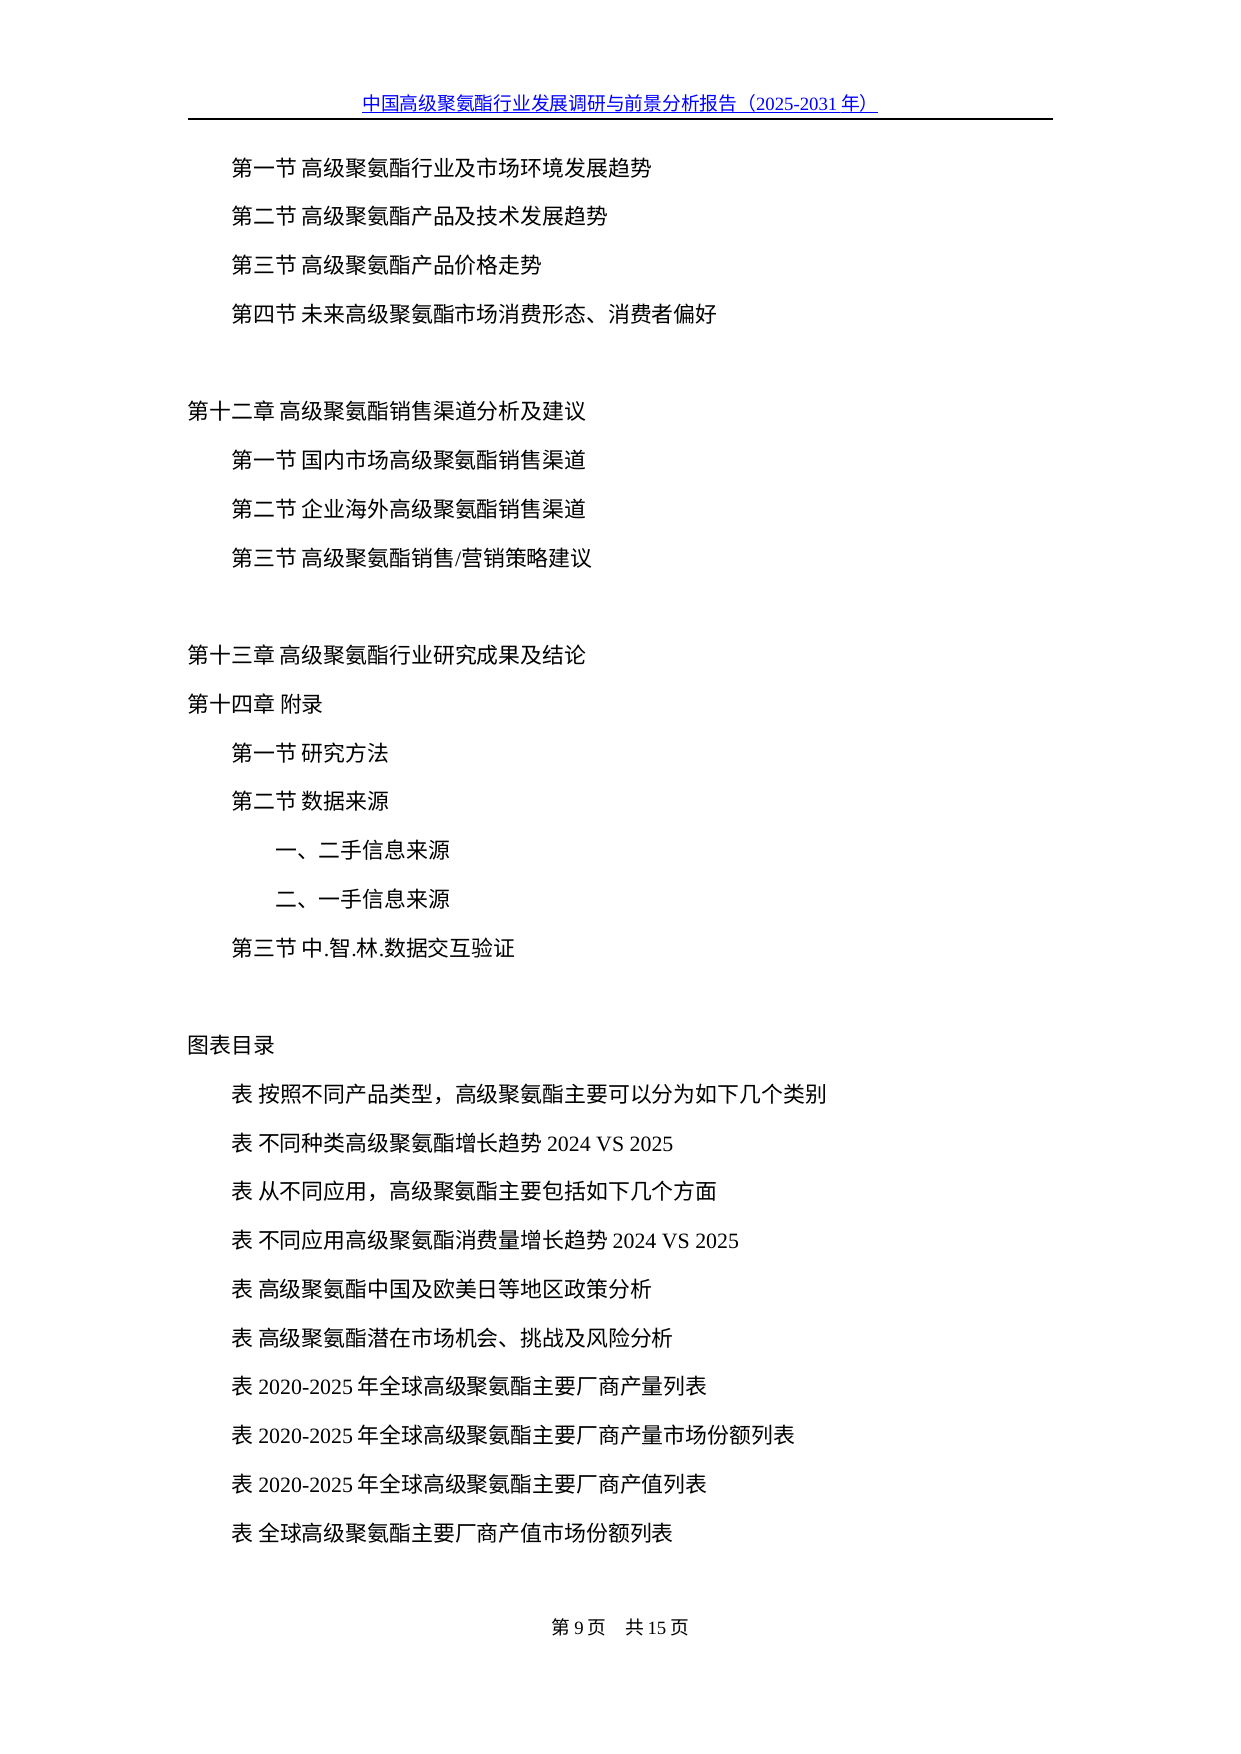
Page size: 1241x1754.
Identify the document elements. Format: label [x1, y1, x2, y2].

text [187, 150, 1053, 1548]
